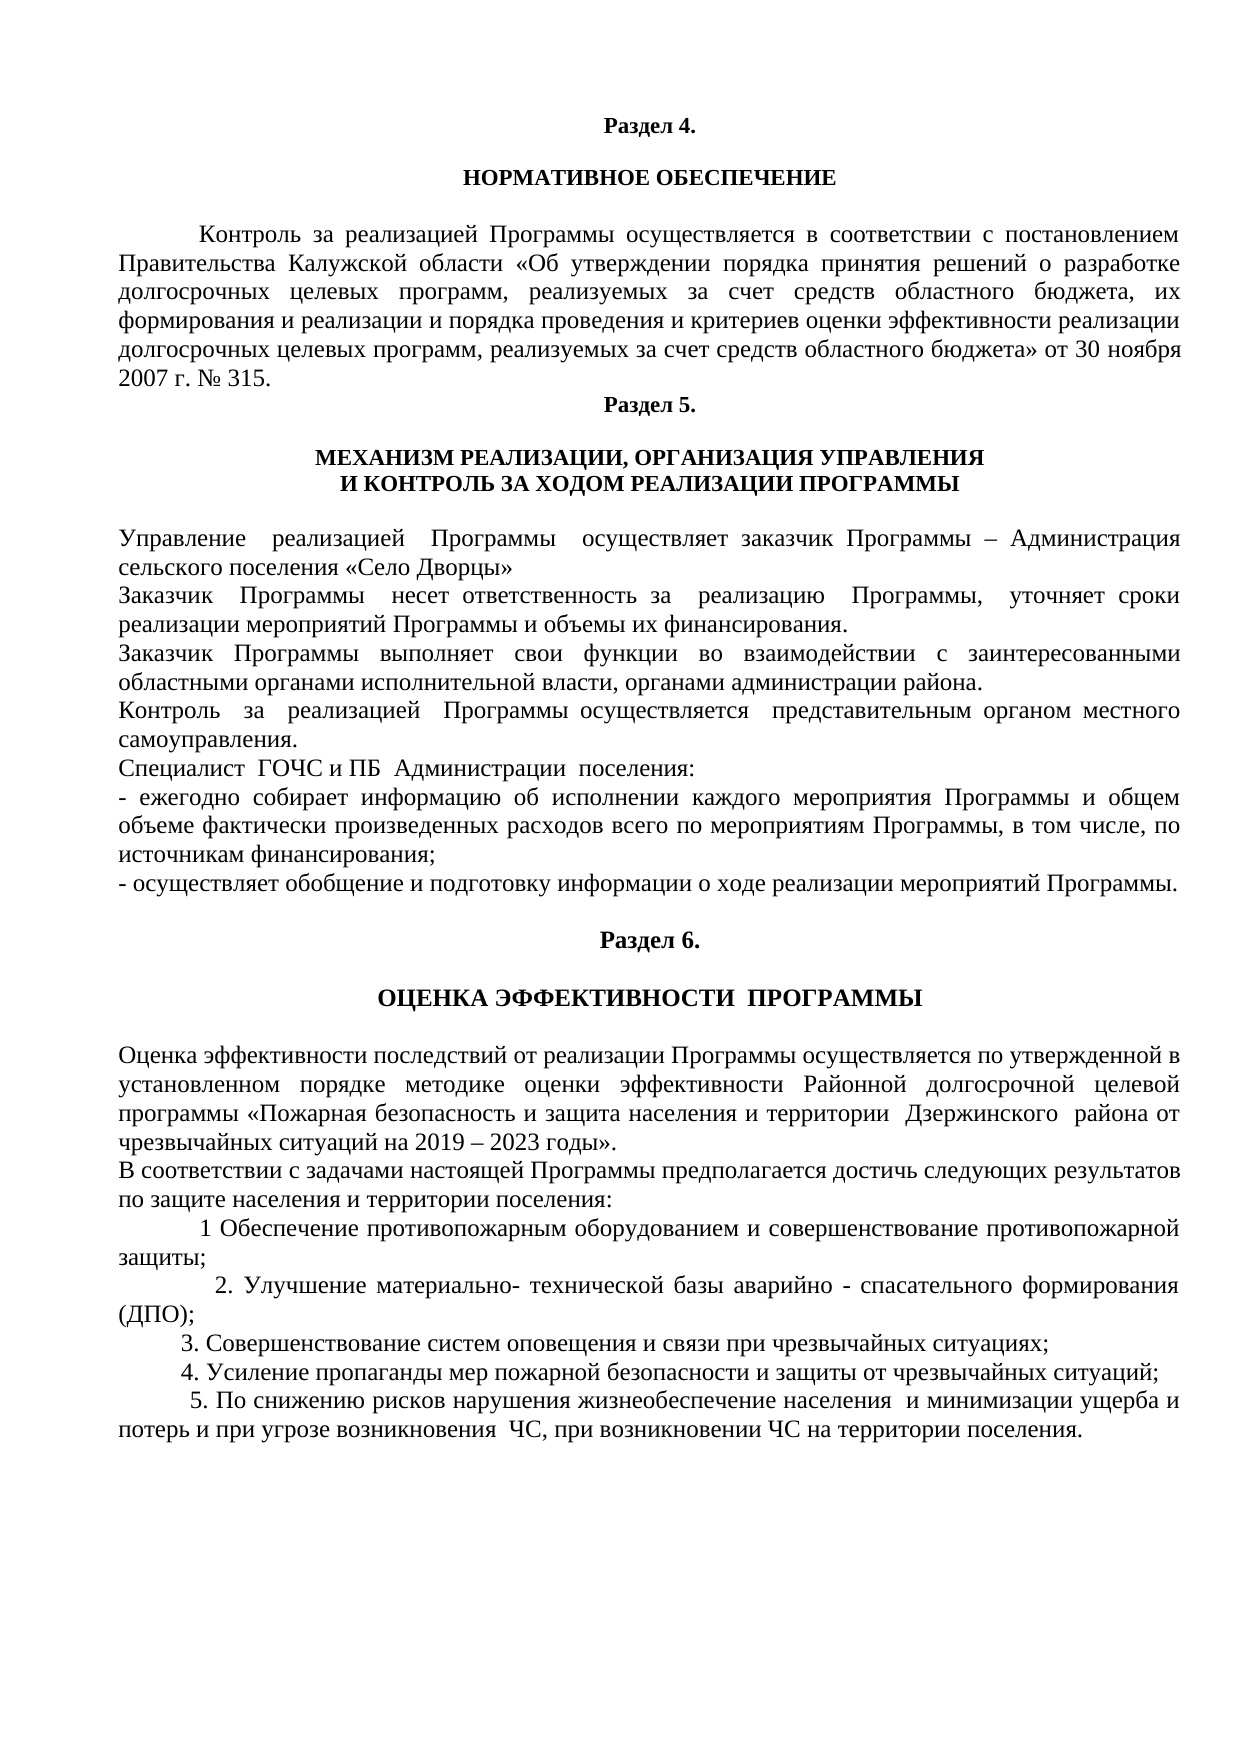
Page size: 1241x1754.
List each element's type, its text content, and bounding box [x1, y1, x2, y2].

text Контроль за реализацией Программы осуществляется в соответствии с постановлением Правительства Калужской области «Об утверждении порядка принятия решений о разработке долгосрочных целевых программ, реализуемых за счет средств областного бюджета, их формирования и реализации и порядка проведения и критериев оценки эффективности реализации долгосрочных целевых программ, реализуемых за счет средств областного бюджета» от 30 ноября . № 315. [118, 219, 1181, 391]
text НОРМАТИВНОЕ ОБЕСПЕЧЕНИЕ [118, 164, 1181, 191]
text Специалист ГОЧС и ПБ Администрации поселения: [118, 753, 1181, 782]
text Управление реализацией Программы осуществляет заказчик Программы – Администрация сельского поселения «Село Дворцы» [118, 523, 1181, 581]
text Раздел 5. [118, 391, 1181, 418]
text И КОНТРОЛЬ ЗА ХОДОМ РЕАЛИЗАЦИИ ПРОГРАММЫ [118, 470, 1181, 497]
text 3. Совершенствование систем оповещения и связи при чрезвычайных ситуациях; [118, 1328, 1181, 1357]
text Контроль за реализацией Программы осуществляется представительным органом местного самоуправления. [118, 696, 1181, 753]
text - осуществляет обобщение и подготовку информации о ходе реализации мероприятий Программы. [118, 868, 1181, 897]
text 5. По снижению рисков нарушения жизнеобеспечение населения и минимизации ущерба и потерь и при угрозе возникновения ЧС, при возникновении ЧС на территории поселения. [118, 1386, 1181, 1443]
text 1 Обеспечение противопожарным оборудованием и совершенствование противопожарной защиты; [118, 1213, 1181, 1271]
text Заказчик Программы выполняет свои функции во взаимодействии с заинтересованными областными органами исполнительной власти, органами администрации района. [118, 638, 1181, 696]
text 2. Улучшение материально- технической базы аварийно - спасательного формирования (ДПО); [118, 1271, 1181, 1328]
text 4. Усиление пропаганды мер пожарной безопасности и защиты от чрезвычайных ситуаций; [118, 1357, 1181, 1386]
text Оценка эффективности последствий от реализации Программы осуществляется по утвержденной в установленном порядке методике оценки эффективности Районной долгосрочной целевой программы «Пожарная безопасность и защита населения и территории Дзержинского района от чрезвычайных ситуаций на 2019 – 2023 годы». [118, 1041, 1181, 1156]
text ОЦЕНКА ЭФФЕКТИВНОСТИ ПРОГРАММЫ [118, 983, 1181, 1012]
text Раздел 6. [118, 926, 1181, 954]
text В соответствии с задачами настоящей Программы предполагается достичь следующих результатов по защите населения и территории поселения: [118, 1156, 1181, 1213]
text МЕХАНИЗМ РЕАЛИЗАЦИИ, ОРГАНИЗАЦИЯ УПРАВЛЕНИЯ [118, 444, 1181, 470]
text - ежегодно собирает информацию об исполнении каждого мероприятия Программы и общем объеме фактически произведенных расходов всего по мероприятиям Программы, в том числе, по источникам финансирования; [118, 782, 1181, 868]
text Заказчик Программы несет ответственность за реализацию Программы, уточняет сроки реализации мероприятий Программы и объемы их финансирования. [118, 581, 1181, 638]
text Раздел 4. [118, 112, 1181, 138]
